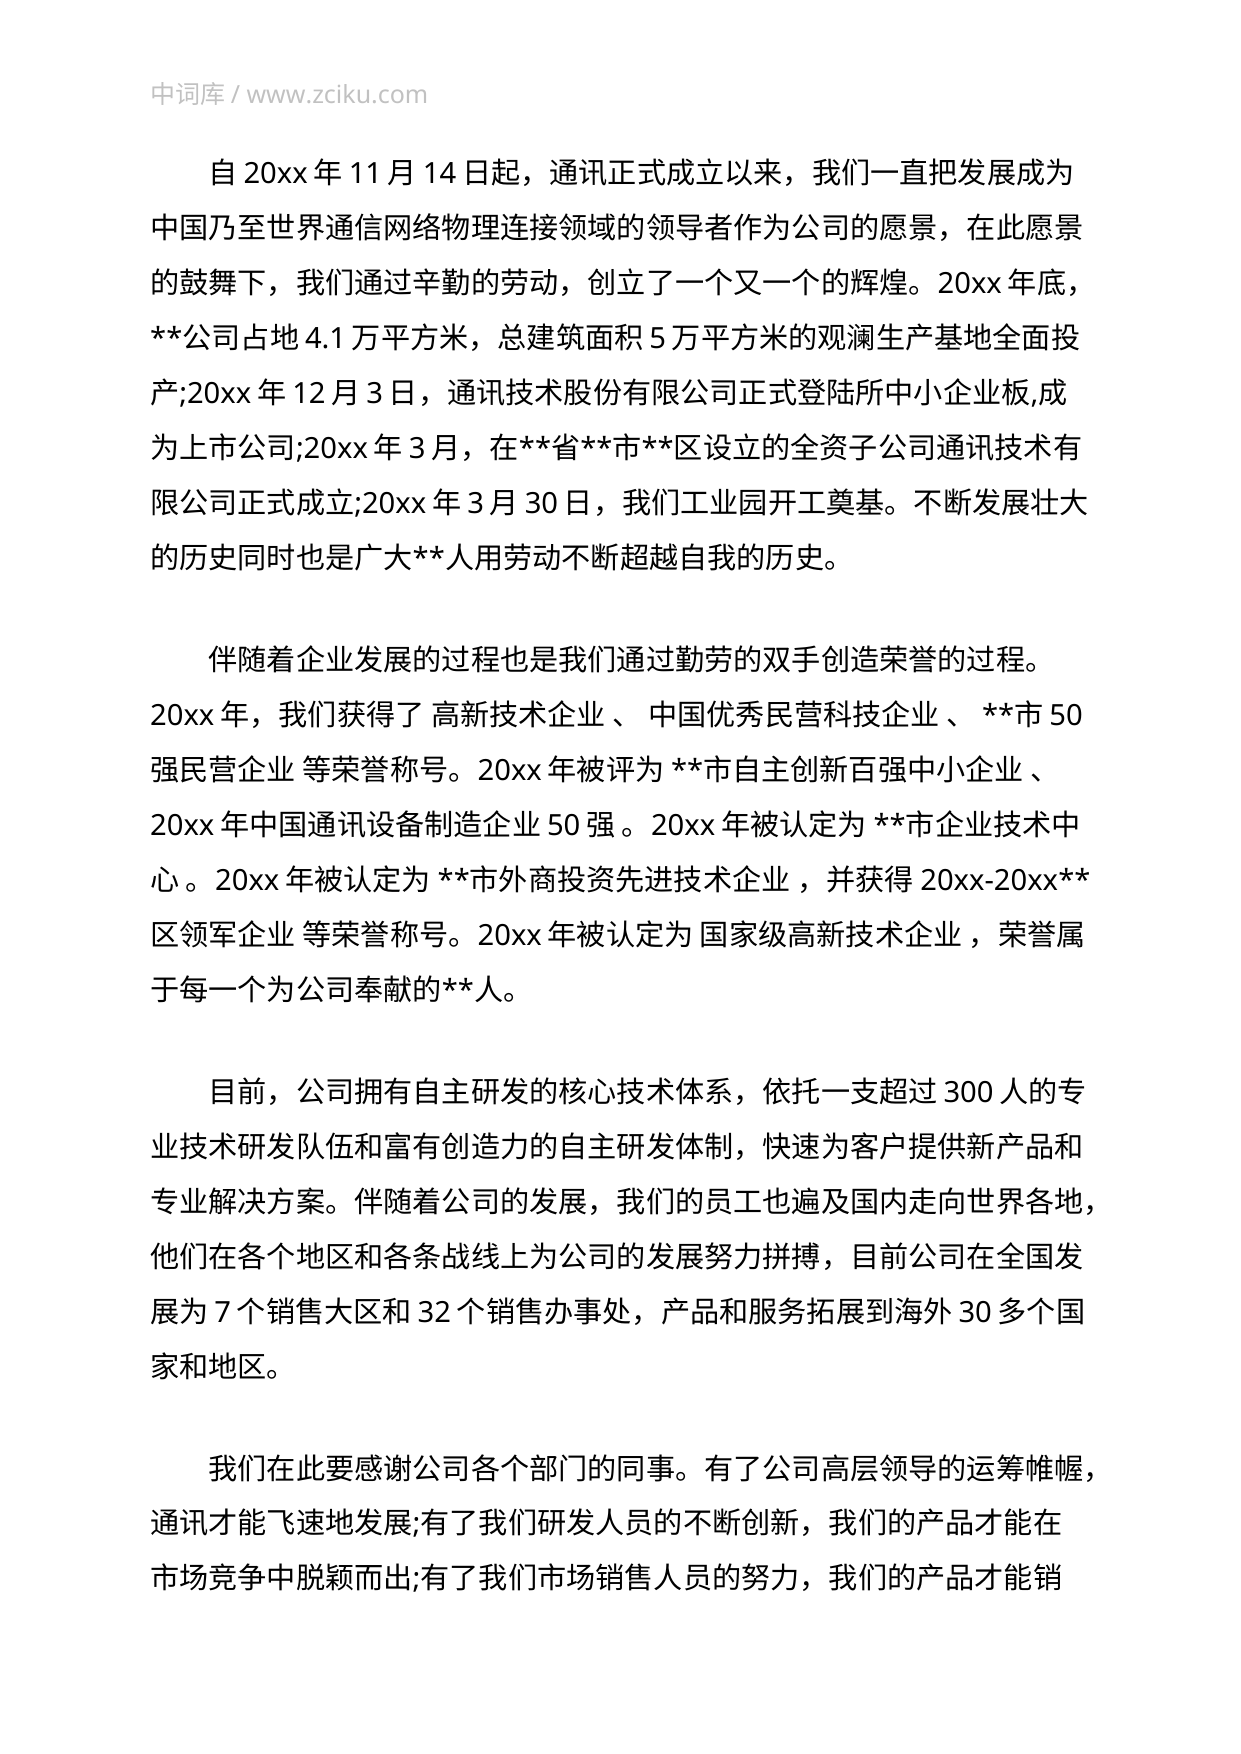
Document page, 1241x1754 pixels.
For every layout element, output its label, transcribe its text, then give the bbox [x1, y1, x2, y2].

text 自20xx年11月14日起，通讯正式成立以来，我们一直把发展成为中国乃至世界通信网络物理连接领域的领导者作为公司的愿景，在此愿景的鼓舞下，我们通过辛勤的劳动，创立了一个又一个的辉煌。20xx年底，**公司占地4.1万平方米，总建筑面积5万平方米的观澜生产基地全面投产;20xx年12月3日，通讯技术股份有限公司正式登陆所中小企业板,成为上市公司;20xx年3月，在**省**市**区设立的全资子公司通讯技术有限公司正式成立;20xx年3月30日，我们工业园开工奠基。不断发展壮大的历史同时也是广大**人用劳动不断超越自我的历史。 [150, 150, 1090, 577]
text 伴随着企业发展的过程也是我们通过勤劳的双手创造荣誉的过程。20xx年，我们获得了 高新技术企业 、 中国优秀民营科技企业 、 **市50强民营企业 等荣誉称号。20xx年被评为 **市自主创新百强中小企业 、 20xx年中国通讯设备制造企业50强 。20xx年被认定为 **市企业技术中心 。20xx年被认定为 **市外商投资先进技术企业 ，并获得 20xx-20xx**区领军企业 等荣誉称号。20xx年被认定为 国家级高新技术企业 ，荣誉属于每一个为公司奉献的**人。 [150, 637, 1090, 1009]
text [150, 1445, 1090, 1597]
text 目前，公司拥有自主研发的核心技术体系，依托一支超过300人的专业技术研发队伍和富有创造力的自主研发体制，快速为客户提供新产品和专业解决方案。伴随着公司的发展，我们的员工也遍及国内走向世界各地，他们在各个地区和各条战线上为公司的发展努力拼搏，目前公司在全国发展为7个销售大区和32个销售办事处，产品和服务拓展到海外30多个国家和地区。 [150, 1069, 1090, 1386]
